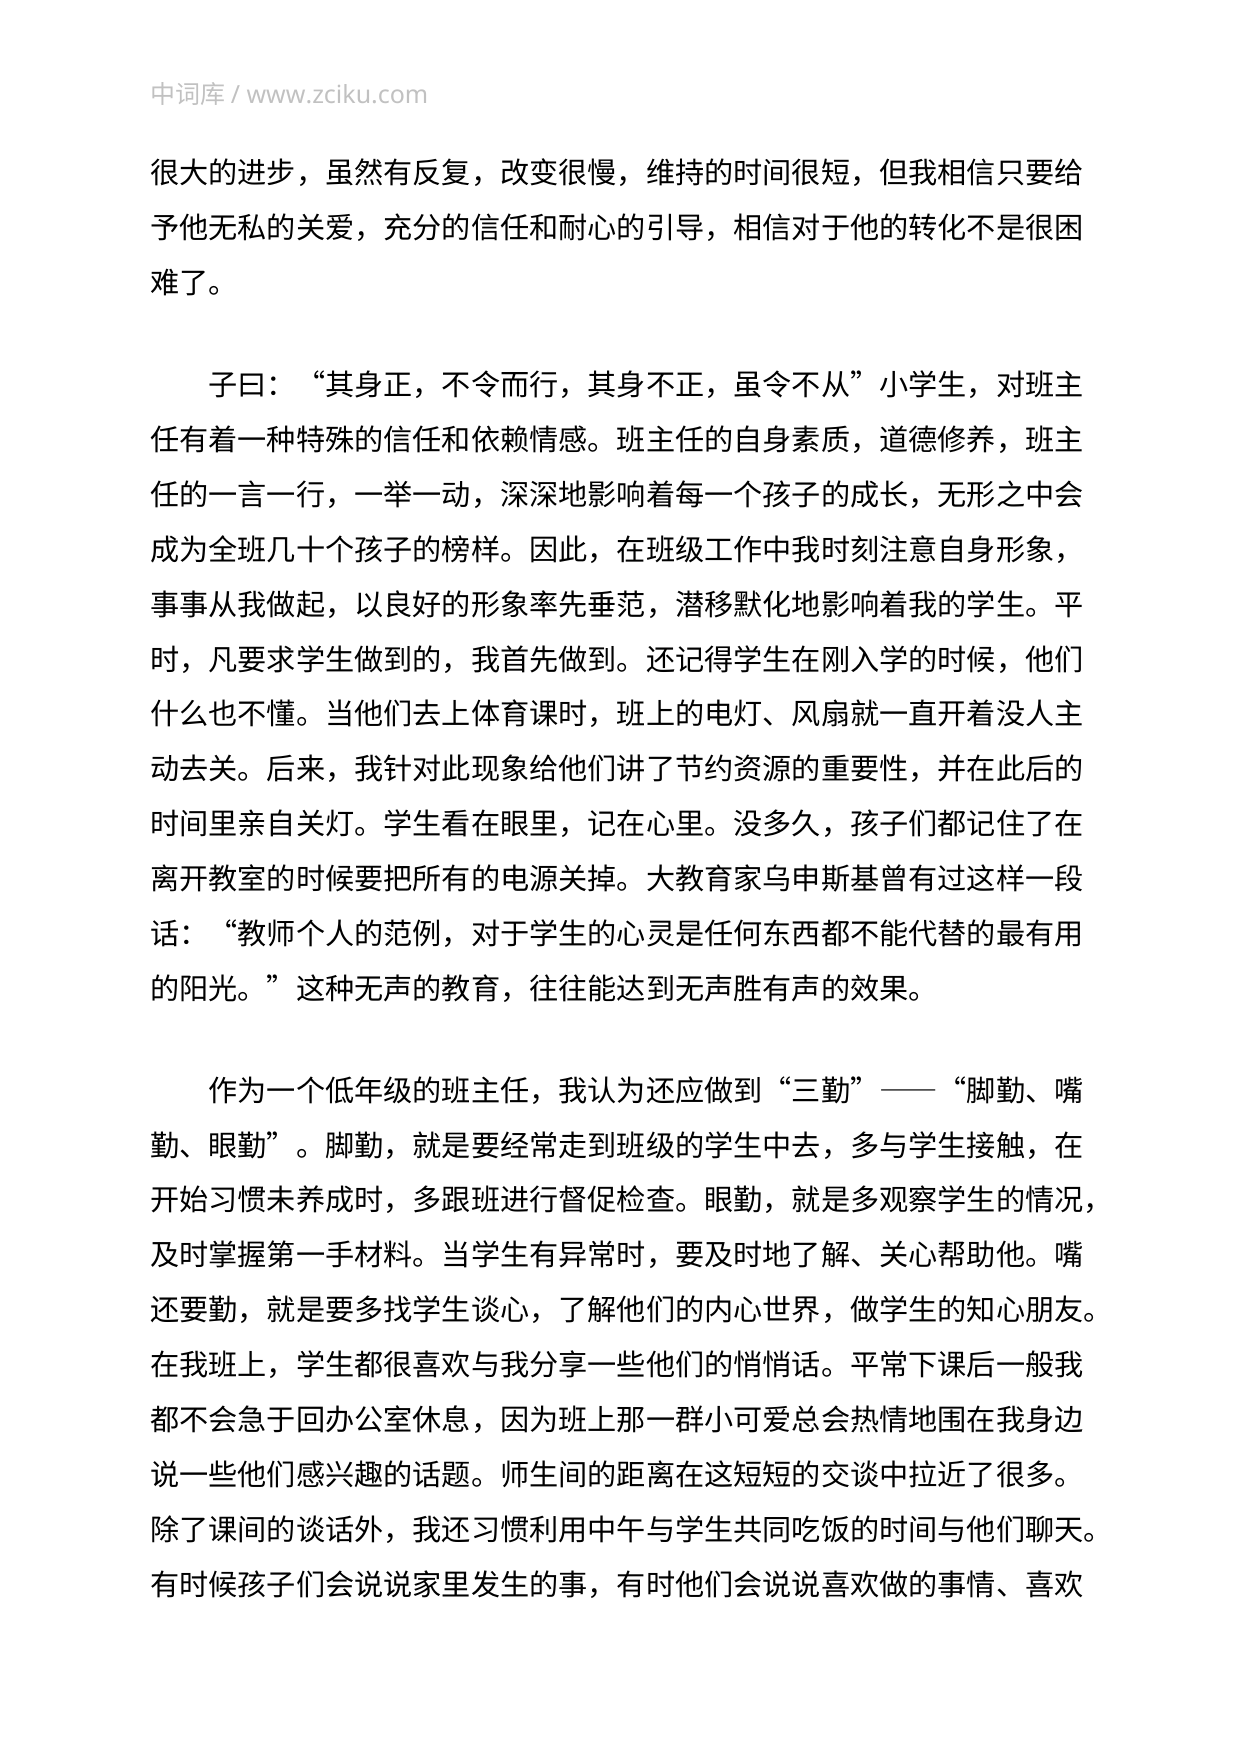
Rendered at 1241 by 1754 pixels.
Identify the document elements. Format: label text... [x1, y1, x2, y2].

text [150, 150, 1090, 302]
text 子曰：“其身正，不令而行，其身不正，虽令不从”小学生，对班主任有着一种特殊的信任和依赖情感。班主任的自身素质，道德修养，班主任的一言一行，一举一动，深深地影响着每一个孩子的成长，无形之中会成为全班几十个孩子的榜样。因此，在班级工作中我时刻注意自身形象，事事从我做起，以良好的形象率先垂范，潜移默化地影响着我的学生。平时，凡要求学生做到的，我首先做到。还记得学生在刚入学的时候，他们什么也不懂。当他们去上体育课时，班上的电灯、风扇就一直开着没人主动去关。后来，我针对此现象给他们讲了节约资源的重要性，并在此后的时间里亲自关灯。学生看在眼里，记在心里。没多久，孩子们都记住了在离开教室的时候要把所有的电源关掉。大教育家乌申斯基曾有过这样一段话：“教师个人的范例，对于学生的心灵是任何东西都不能代替的最有用的阳光。”这种无声的教育，往往能达到无声胜有声的效果。 [150, 362, 1090, 1008]
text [150, 1067, 1090, 1603]
